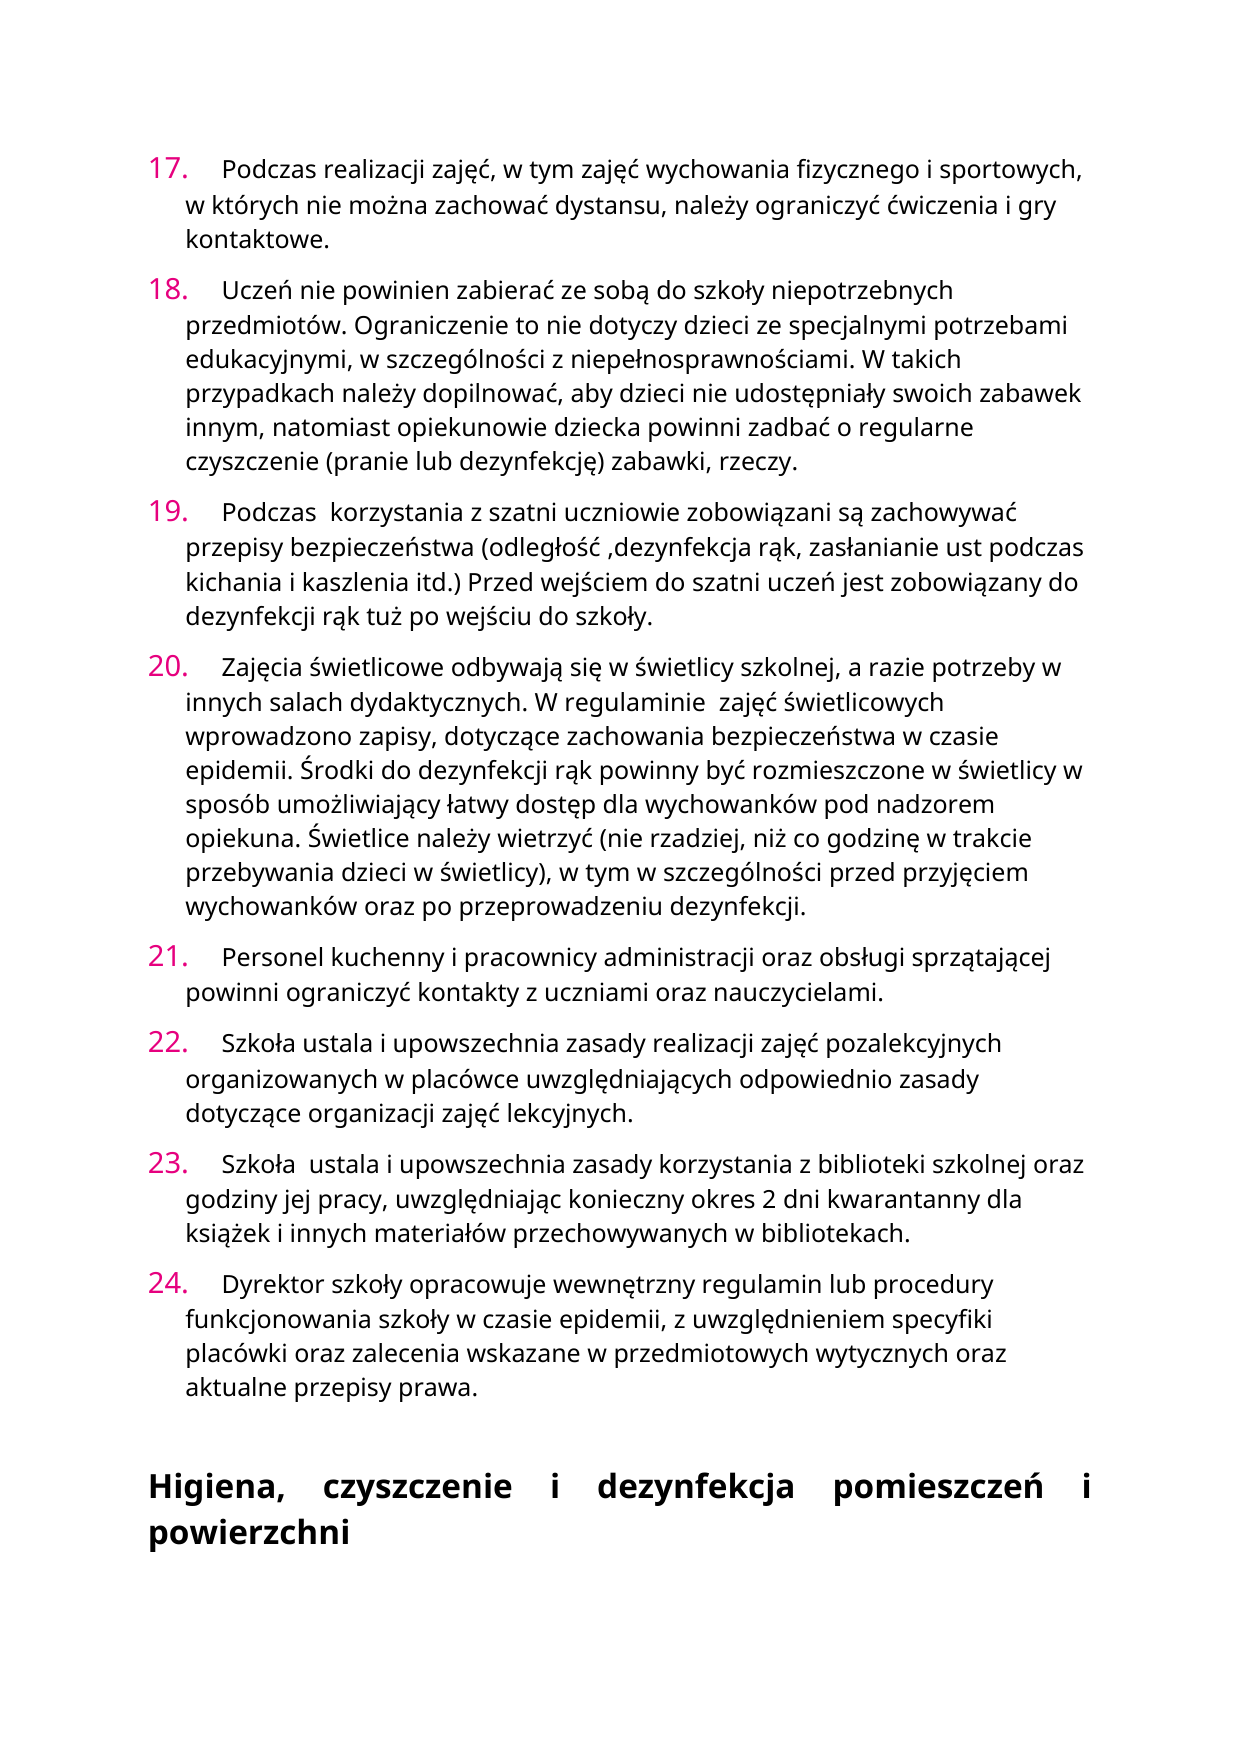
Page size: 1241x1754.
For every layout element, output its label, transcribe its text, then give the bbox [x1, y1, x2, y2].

text Podczas korzystania z szatni uczniowie zobowiązani są zachowywać przepisy bezpieczeństwa (odległość ,dezynfekcja rąk, zasłanianie ust podczas kichania i kaszlenia itd.) Przed wejściem do szatni uczeń jest zobowiązany do dezynfekcji rąk tuż po wejściu do szkoły. [148, 490, 1093, 632]
text Podczas realizacji zajęć, w tym zajęć wychowania fizycznego i sportowych, w których nie można zachować dystansu, należy ograniczyć ćwiczenia i gry kontaktowe. [148, 148, 1093, 255]
subtitle Higiena, czyszczenie i dezynfekcja pomieszczeń i powierzchni [148, 1463, 1093, 1554]
text Szkoła ustala i upowszechnia zasady korzystania z biblioteki szkolnej oraz godziny jej pracy, uwzględniając konieczny okres 2 dni kwarantanny dla książek i innych materiałów przechowywanych w bibliotekach. [148, 1142, 1093, 1250]
text Szkoła ustala i upowszechnia zasady realizacji zajęć pozalekcyjnych organizowanych w placówce uwzględniających odpowiednio zasady dotyczące organizacji zajęć lekcyjnych. [148, 1022, 1093, 1129]
text Dyrektor szkoły opracowuje wewnętrzny regulamin lub procedury funkcjonowania szkoły w czasie epidemii, z uwzględnieniem specyfiki placówki oraz zalecenia wskazane w przedmiotowych wytycznych oraz aktualne przepisy prawa. [148, 1262, 1093, 1404]
text Personel kuchenny i pracownicy administracji oraz obsługi sprzątającej powinni ograniczyć kontakty z uczniami oraz nauczycielami. [148, 935, 1093, 1009]
text Zajęcia świetlicowe odbywają się w świetlicy szkolnej, a razie potrzeby w innych salach dydaktycznych. W regulaminie zajęć świetlicowych wprowadzono zapisy, dotyczące zachowania bezpieczeństwa w czasie epidemii. Środki do dezynfekcji rąk powinny być rozmieszczone w świetlicy w sposób umożliwiający łatwy dostęp dla wychowanków pod nadzorem opiekuna. Świetlice należy wietrzyć (nie rzadziej, niż co godzinę w trakcie przebywania dzieci w świetlicy), w tym w szczególności przed przyjęciem wychowanków oraz po przeprowadzeniu dezynfekcji. [148, 645, 1093, 923]
text Uczeń nie powinien zabierać ze sobą do szkoły niepotrzebnych przedmiotów. Ograniczenie to nie dotyczy dzieci ze specjalnymi potrzebami edukacyjnymi, w szczególności z niepełnosprawnościami. W takich przypadkach należy dopilnować, aby dzieci nie udostępniały swoich zabawek innym, natomiast opiekunowie dziecka powinni zadbać o regularne czyszczenie (pranie lub dezynfekcję) zabawki, rzeczy. [148, 268, 1093, 478]
